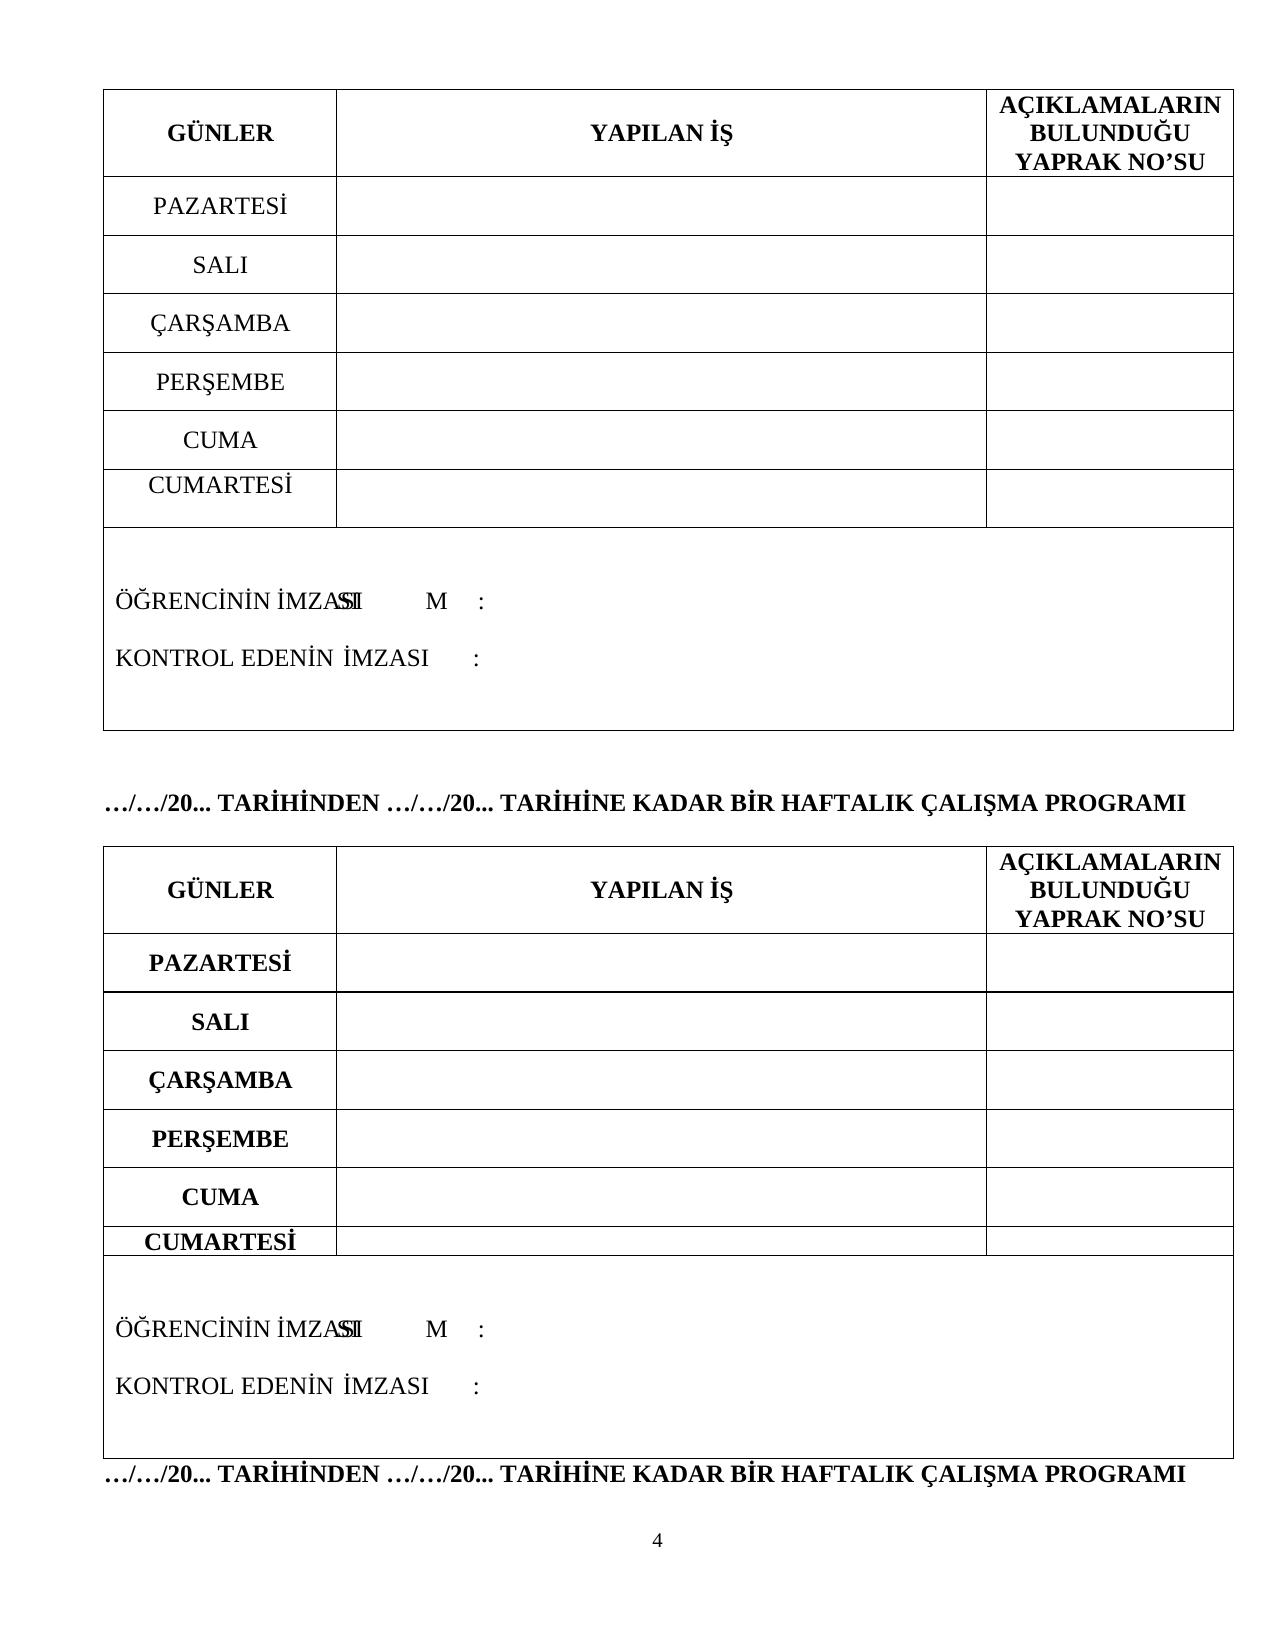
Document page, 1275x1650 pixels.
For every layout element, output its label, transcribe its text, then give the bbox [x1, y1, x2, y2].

table_header AÇIKLAMALARIN BULUNDUĞU YAPRAK NO’SU [987, 90, 1233, 176]
table_cell CUMA [104, 1168, 336, 1226]
table_cell [337, 411, 986, 469]
table_cell [987, 934, 1233, 991]
table_cell CUMARTESİ [104, 470, 336, 527]
table_cell [337, 934, 986, 991]
table_cell [337, 1168, 986, 1226]
table_cell PERŞEMBE [104, 1110, 336, 1167]
table_cell PAZARTESİ [104, 177, 336, 234]
table_cell ÖĞRENCİNİN İMZASI M KONTROL EDENİN [104, 528, 337, 729]
table_cell [337, 353, 986, 410]
table_cell [337, 1110, 986, 1167]
table_cell [987, 1227, 1233, 1255]
table_cell [986, 528, 1233, 729]
table_cell PERŞEMBE [104, 353, 336, 410]
table_cell [337, 236, 986, 293]
table_header YAPILAN İŞ [337, 847, 986, 933]
table_header YAPILAN İŞ [337, 90, 986, 176]
table_header GÜNLER [104, 90, 336, 176]
table_cell [337, 470, 986, 527]
table_cell [987, 353, 1233, 410]
table_cell SI : İMZASI : [337, 528, 986, 729]
table_cell [337, 993, 986, 1050]
table_cell ÇARŞAMBA [104, 294, 336, 352]
text …/…/20... TARİHİNDEN …/…/20... TARİHİNE KADAR BİR HAFTALIK ÇALIŞMA PROGRAMI [103, 1459, 1211, 1487]
table_cell [987, 236, 1233, 293]
table_cell [337, 1227, 986, 1255]
text …/…/20... TARİHİNDEN …/…/20... TARİHİNE KADAR BİR HAFTALIK ÇALIŞMA PROGRAMI [103, 788, 1211, 817]
table_cell [987, 1110, 1233, 1167]
table_cell [337, 294, 986, 352]
table_cell CUMARTESİ [104, 1227, 336, 1255]
table_cell [987, 1168, 1233, 1226]
table_cell [987, 177, 1233, 234]
table_cell PAZARTESİ [104, 934, 336, 991]
table_cell ÖĞRENCİNİN İMZASI M KONTROL EDENİN [104, 1256, 337, 1458]
table_cell [987, 1051, 1233, 1108]
table_cell [987, 993, 1233, 1050]
table_cell [987, 411, 1233, 469]
table_cell SI : İMZASI : [337, 1256, 986, 1458]
table_header GÜNLER [104, 847, 336, 933]
table_cell [337, 177, 986, 234]
table_cell [986, 1256, 1233, 1458]
table_cell SALI [104, 993, 336, 1050]
table_cell [337, 1051, 986, 1108]
table_cell SALI [104, 236, 336, 293]
table_cell CUMA [104, 411, 336, 469]
table_cell [987, 294, 1233, 352]
table_header AÇIKLAMALARIN BULUNDUĞU YAPRAK NO’SU [987, 847, 1233, 933]
table_cell [987, 470, 1233, 527]
table_cell ÇARŞAMBA [104, 1051, 336, 1108]
